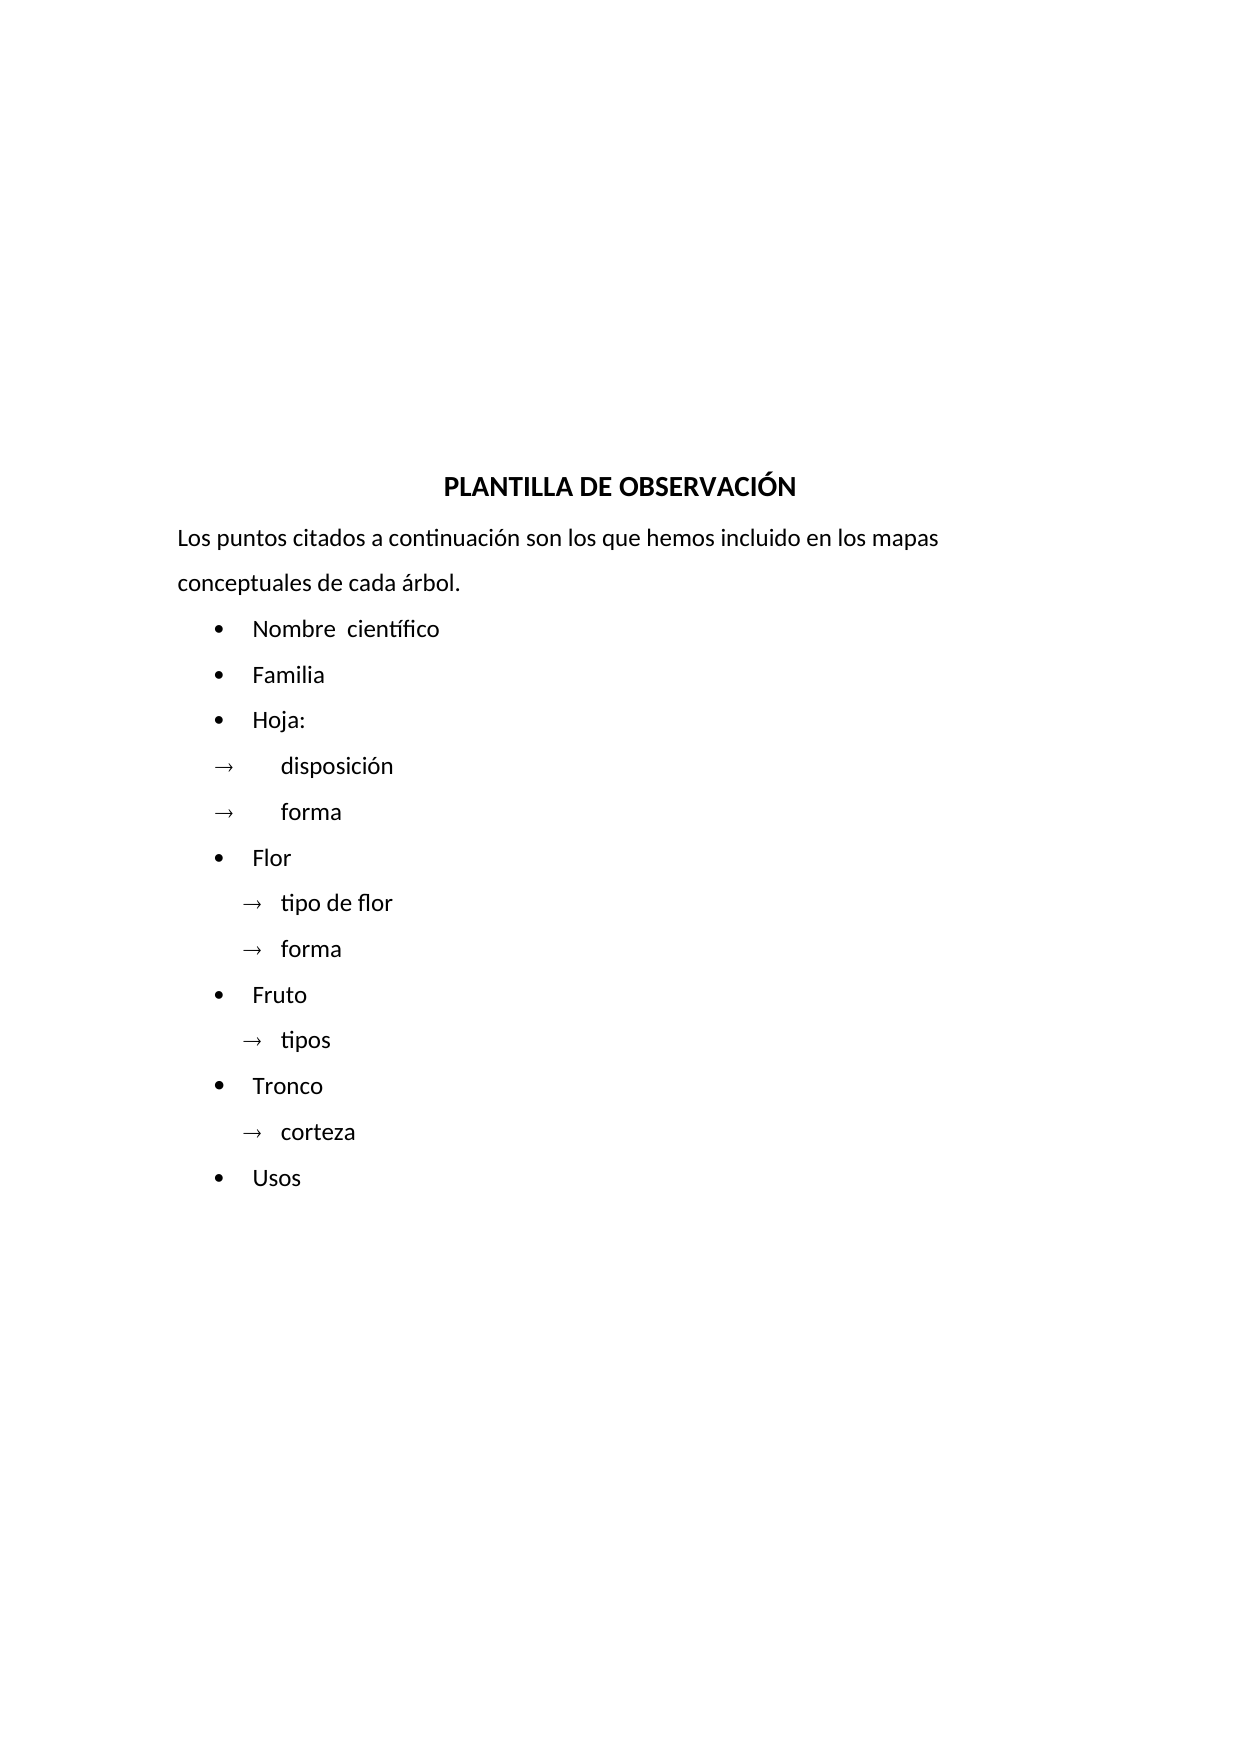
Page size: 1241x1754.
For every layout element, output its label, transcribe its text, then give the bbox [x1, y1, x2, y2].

list Flor [215, 842, 1063, 872]
list Fruto [215, 979, 1063, 1009]
list Tronco [215, 1070, 1063, 1101]
text Los puntos citados a continuación son los que hemos incluido en los mapas conceptuales de cada árbol. [177, 522, 1063, 598]
list disposición [215, 750, 1063, 781]
list Nombre científico [215, 613, 1063, 644]
list forma [215, 796, 1063, 827]
list corteza [243, 1116, 1063, 1147]
list Familia [215, 659, 1063, 689]
list Usos [215, 1162, 1063, 1192]
list forma [243, 933, 1063, 964]
list Hoja: [215, 704, 1063, 735]
list tipo de flor [243, 887, 1063, 918]
text PLANTILLA DE OBSERVACIÓN [177, 468, 1063, 504]
list tipos [243, 1025, 1063, 1055]
